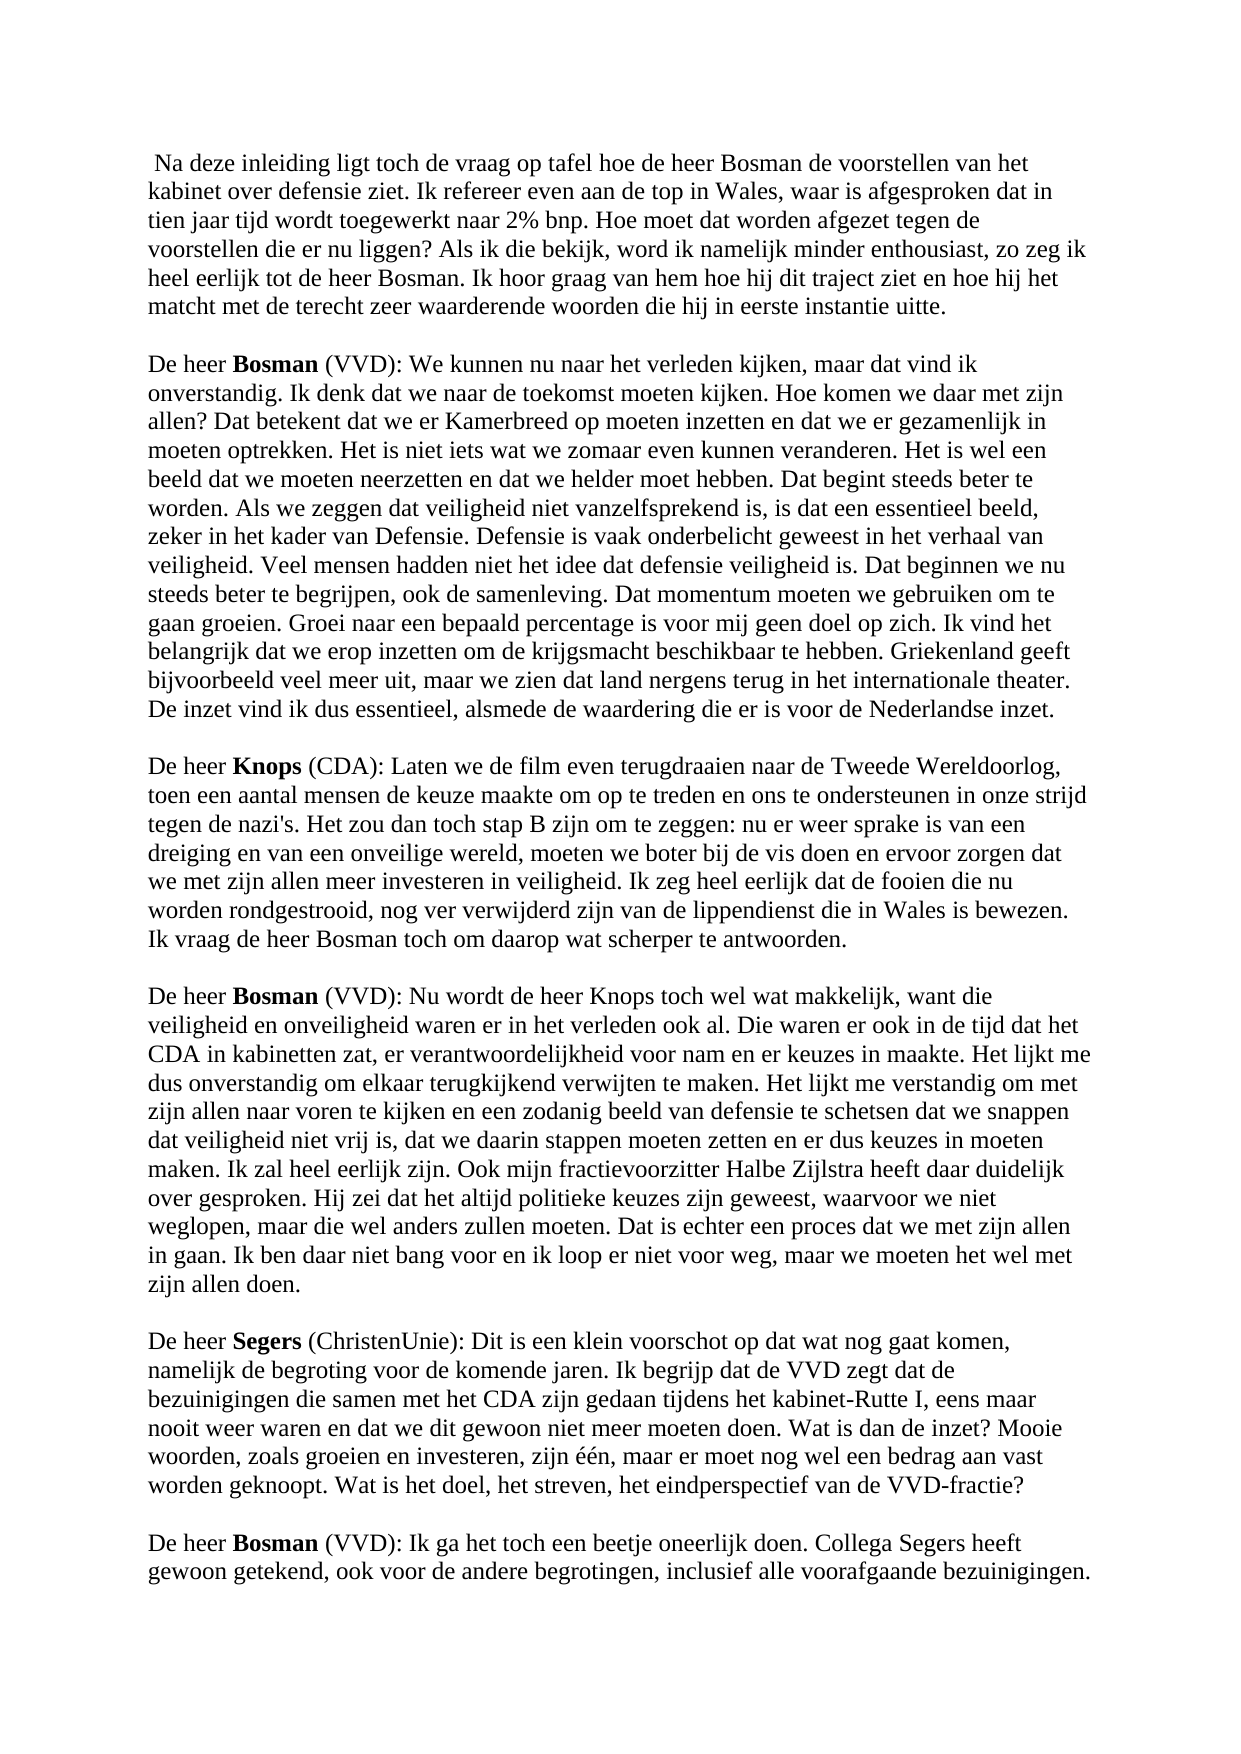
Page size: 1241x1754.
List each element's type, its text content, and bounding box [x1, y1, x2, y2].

text De heer Segers (ChristenUnie): Dit is een klein voorschot op dat wat nog gaat komen, namelijk de begroting voor de komende jaren. Ik begrijp dat de VVD zegt dat de bezuinigingen die samen met het CDA zijn gedaan tijdens het kabinet-Rutte I, eens maar nooit weer waren en dat we dit gewoon niet meer moeten doen. Wat is dan de inzet? Mooie woorden, zoals groeien en investeren, zijn één, maar er moet nog wel een bedrag aan vast worden geknoopt. Wat is het doel, het streven, het eindperspectief van de VVD-fractie? [148, 1326, 1093, 1499]
text De heer Bosman (VVD): Nu wordt de heer Knops toch wel wat makkelijk, want die veiligheid en onveiligheid waren er in het verleden ook al. Die waren er ook in de tijd dat het CDA in kabinetten zat, er verantwoordelijkheid voor nam en er keuzes in maakte. Het lijkt me dus onverstandig om elkaar terugkijkend verwijten te maken. Het lijkt me verstandig om met zijn allen naar voren te kijken en een zodanig beeld van defensie te schetsen dat we snappen dat veiligheid niet vrij is, dat we daarin stappen moeten zetten en er dus keuzes in moeten maken. Ik zal heel eerlijk zijn. Ook mijn fractievoorzitter Halbe Zijlstra heeft daar duidelijk over gesproken. Hij zei dat het altijd politieke keuzes zijn geweest, waarvoor we niet weglopen, maar die wel anders zullen moeten. Dat is echter een proces dat we met zijn allen in gaan. Ik ben daar niet bang voor en ik loop er niet voor weg, maar we moeten het wel met zijn allen doen. [148, 981, 1093, 1298]
text De heer Bosman (VVD): We kunnen nu naar het verleden kijken, maar dat vind ik onverstandig. Ik denk dat we naar de toekomst moeten kijken. Hoe komen we daar met zijn allen? Dat betekent dat we er Kamerbreed op moeten inzetten en dat we er gezamenlijk in moeten optrekken. Het is niet iets wat we zomaar even kunnen veranderen. Het is wel een beeld dat we moeten neerzetten en dat we helder moet hebben. Dat begint steeds beter te worden. Als we zeggen dat veiligheid niet vanzelfsprekend is, is dat een essentieel beeld, zeker in het kader van Defensie. Defensie is vaak onderbelicht geweest in het verhaal van veiligheid. Veel mensen hadden niet het idee dat defensie veiligheid is. Dat beginnen we nu steeds beter te begrijpen, ook de samenleving. Dat momentum moeten we gebruiken om te gaan groeien. Groei naar een bepaald percentage is voor mij geen doel op zich. Ik vind het belangrijk dat we erop inzetten om de krijgsmacht beschikbaar te hebben. Griekenland geeft bijvoorbeeld veel meer uit, maar we zien dat land nergens terug in het internationale theater. De inzet vind ik dus essentieel, alsmede de waardering die er is voor de Nederlandse inzet. [148, 349, 1093, 723]
text De heer Knops (CDA): Laten we de film even terugdraaien naar de Tweede Wereldoorlog, toen een aantal mensen de keuze maakte om op te treden en ons te ondersteunen in onze strijd tegen de nazi's. Het zou dan toch stap B zijn om te zeggen: nu er weer sprake is van een dreiging en van een onveilige wereld, moeten we boter bij de vis doen en ervoor zorgen dat we met zijn allen meer investeren in veiligheid. Ik zeg heel eerlijk dat de fooien die nu worden rondgestrooid, nog ver verwijderd zijn van de lippendienst die in Wales is bewezen. Ik vraag de heer Bosman toch om daarop wat scherper te antwoorden. [148, 751, 1093, 953]
text Na deze inleiding ligt toch de vraag op tafel hoe de heer Bosman de voorstellen van het kabinet over defensie ziet. Ik refereer even aan de top in Wales, waar is afgesproken dat in tien jaar tijd wordt toegewerkt naar 2% bnp. Hoe moet dat worden afgezet tegen de voorstellen die er nu liggen? Als ik die bekijk, word ik namelijk minder enthousiast, zo zeg ik heel eerlijk tot de heer Bosman. Ik hoor graag van hem hoe hij dit traject ziet en hoe hij het matcht met de terecht zeer waarderende woorden die hij in eerste instantie uitte. [148, 148, 1093, 320]
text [148, 1528, 1093, 1585]
